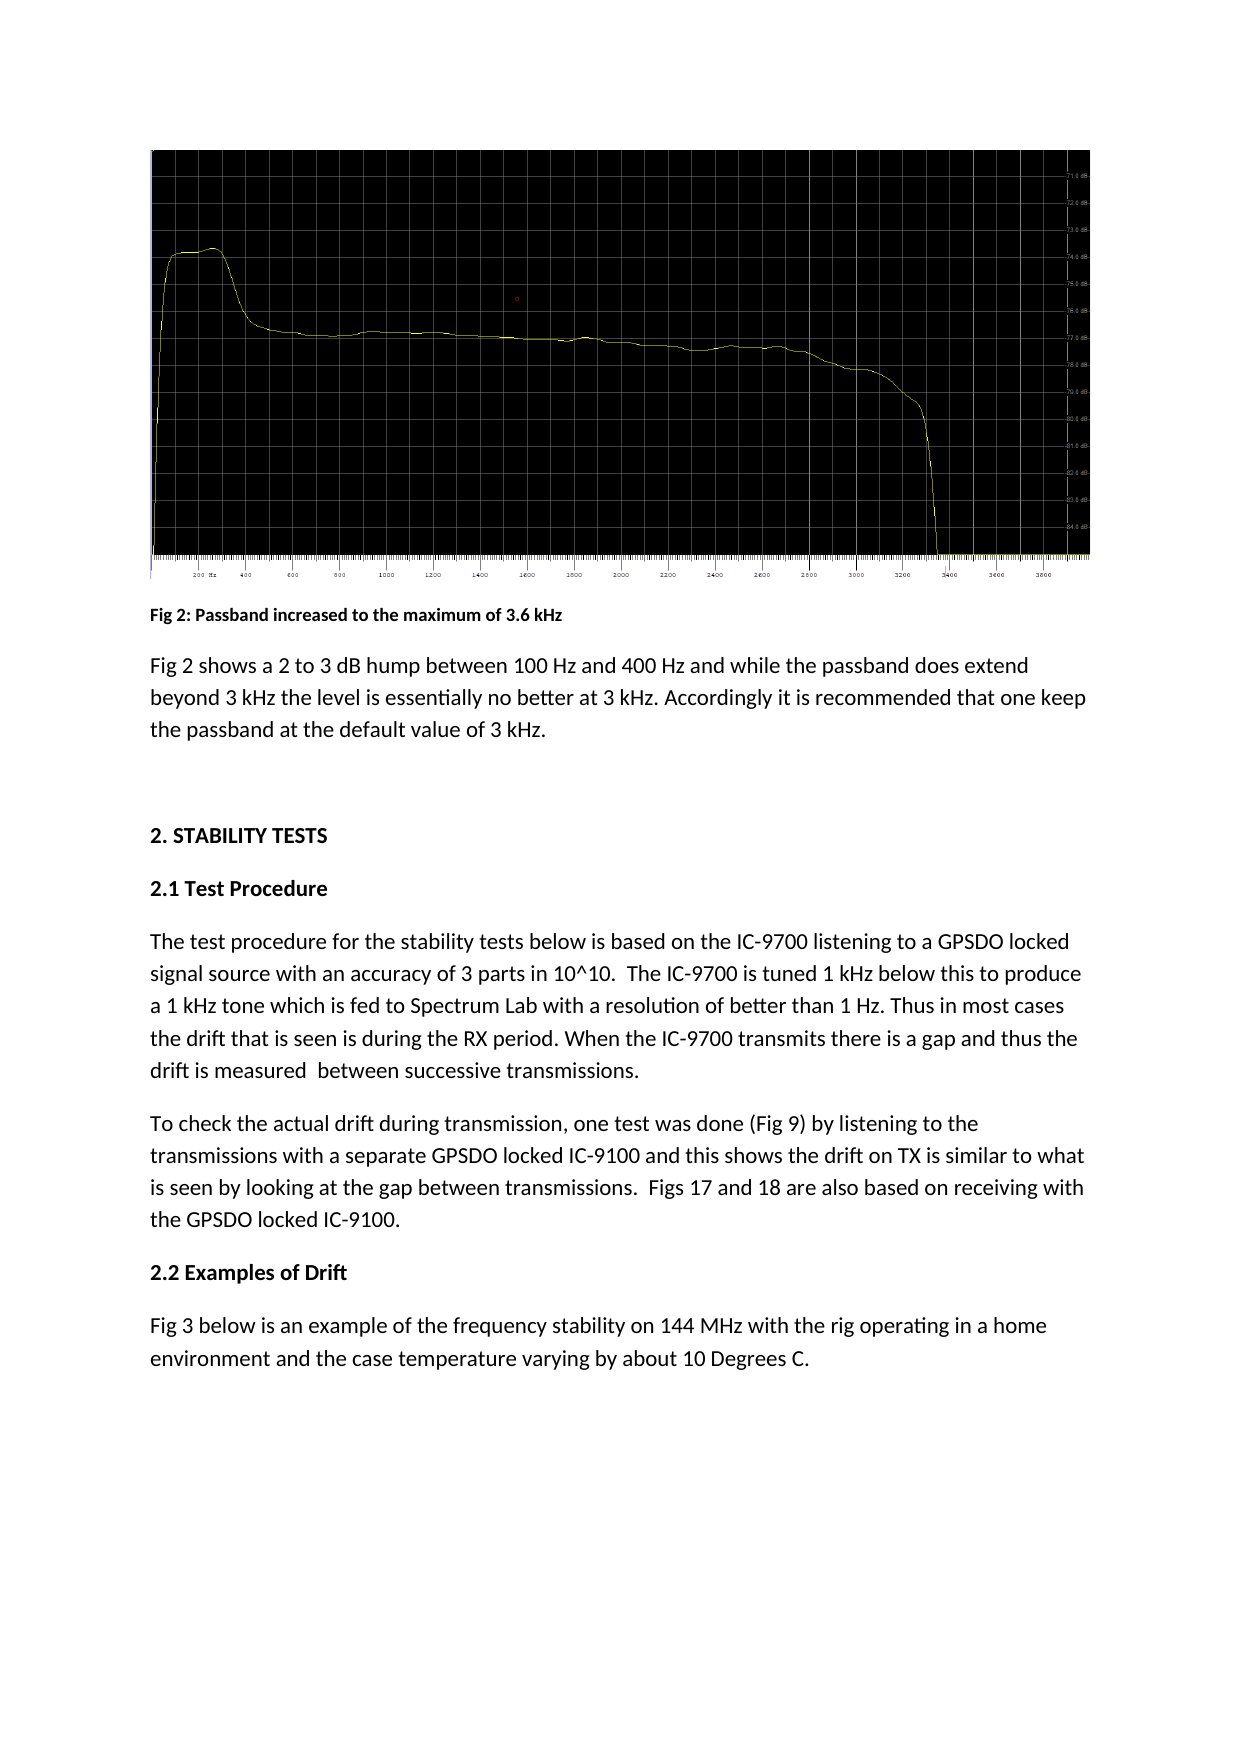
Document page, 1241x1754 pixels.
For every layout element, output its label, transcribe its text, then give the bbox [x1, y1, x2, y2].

text Fig 2 shows a 2 to 3 dB hump between 100 Hz and 400 Hz and while the passband does extend beyond 3 kHz the level is essentially no better at 3 kHz. Accordingly it is recommended that one keep the passband at the default value of 3 kHz. [150, 651, 1090, 743]
picture [150, 150, 1091, 579]
text Fig 3 below is an example of the frequency stability on 144 MHz with the rig operating in a home environment and the case temperature varying by about 10 Degrees C. [150, 1312, 1090, 1372]
text The test procedure for the stability tests below is based on the IC-9700 listening to a GPSDO locked signal source with an accuracy of 3 parts in 10^10. The IC-9700 is tuned 1 kHz below this to produce a 1 kHz tone which is fed to Spectrum Lab with a resolution of better than 1 Hz. Thus in most cases the drift that is seen is during the RX period. When the IC-9700 transmits there is a gap and thus the drift is measured between successive transmissions. [150, 927, 1090, 1084]
text To check the actual drift during transmission, one test was done (Fig 9) by listening to the transmissions with a separate GPSDO locked IC-9100 and this shows the drift on TX is similar to what is seen by looking at the gap between transmissions. Figs 17 and 18 are also based on receiving with the GPSDO locked IC-9100. [150, 1109, 1090, 1233]
text 2. STABILITY TESTS [150, 821, 1090, 849]
text Fig 2: Passband increased to the maximum of 3.6 kHz [150, 603, 1090, 626]
text 2.2 Examples of Drift [150, 1258, 1090, 1287]
text 2.1 Test Procedure [150, 874, 1090, 902]
